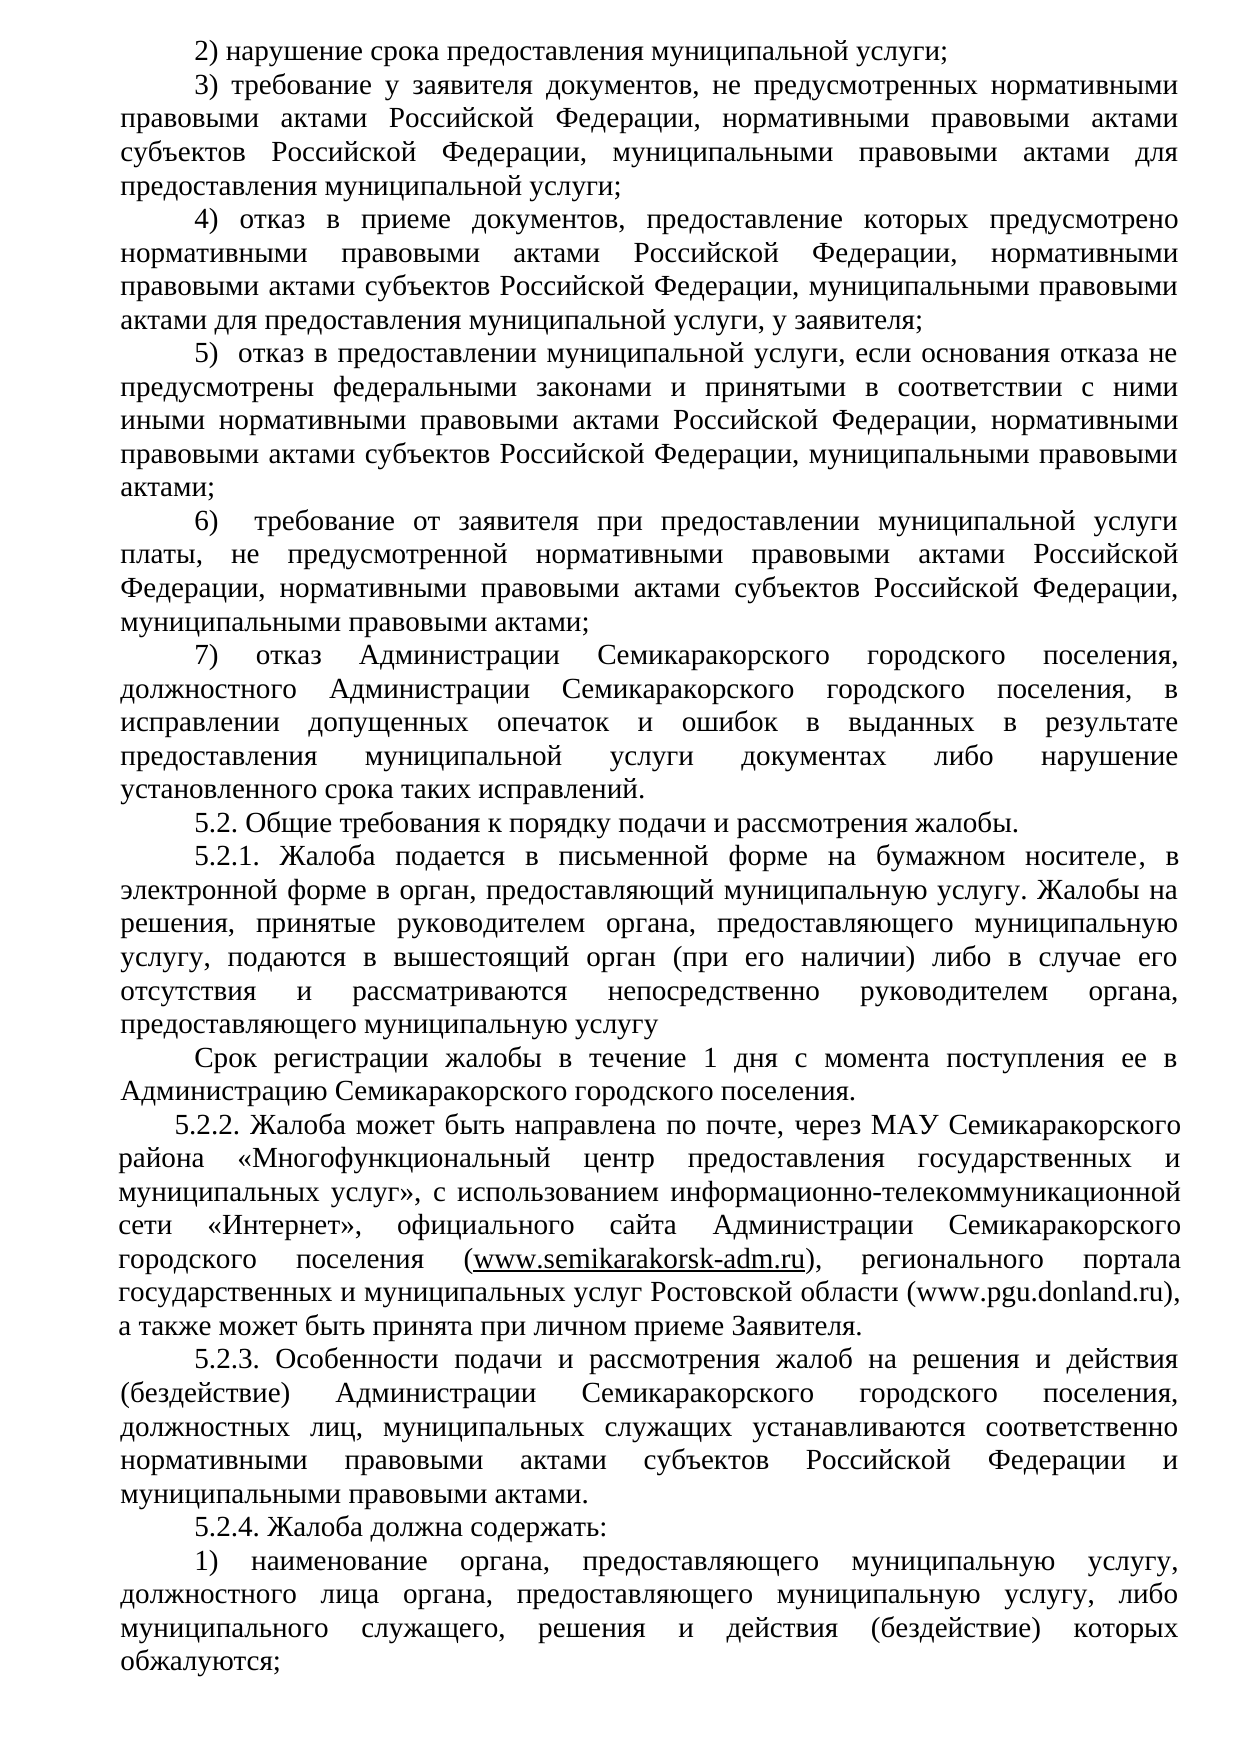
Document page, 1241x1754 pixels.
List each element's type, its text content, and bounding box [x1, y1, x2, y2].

text 5.2.1. Жалоба подается в письменной форме на бумажном носителе, в электронной форме в орган, предоставляющий муниципальную услугу. Жалобы на решения, принятые руководителем органа, предоставляющего муниципальную услугу, подаются в вышестоящий орган (при его наличии) либо в случае его отсутствия и рассматриваются непосредственно руководителем органа, предоставляющего муниципальную услугу [120, 838, 1179, 1040]
text 5.2.3. Особенности подачи и рассмотрения жалоб на решения и действия (бездействие) Администрации Семикаракорского городского поселения, должностных лиц, муниципальных служащих устанавливаются соответственно нормативными правовыми актами субъектов Российской Федерации и муниципальными правовыми актами. [120, 1342, 1179, 1509]
text 5.2.4. Жалоба должна содержать: [120, 1509, 1179, 1543]
text 5.2. Общие требования к порядку подачи и рассмотрения жалобы. [120, 805, 1179, 838]
text 7) отказ Администрации Семикаракорского городского поселения, должностного Администрации Семикаракорского городского поселения, в исправлении допущенных опечаток и ошибок в выданных в результате предоставления муниципальной услуги документах либо нарушение установленного срока таких исправлений. [120, 637, 1179, 805]
text Срок регистрации жалобы в течение 1 дня с момента поступления ее в Администрацию Семикаракорского городского поселения. [120, 1040, 1179, 1107]
text 1) наименование органа, предоставляющего муниципальную услугу, должностного лица органа, предоставляющего муниципальную услугу, либо муниципального служащего, решения и действия (бездействие) которых обжалуются; [120, 1543, 1179, 1677]
text 6) требование от заявителя при предоставлении муниципальной услуги платы, не предусмотренной нормативными правовыми актами Российской Федерации, нормативными правовыми актами субъектов Российской Федерации, муниципальными правовыми актами; [120, 503, 1179, 637]
text 3) требование у заявителя документов, не предусмотренных нормативными правовыми актами Российской Федерации, нормативными правовыми актами субъектов Российской Федерации, муниципальными правовыми актами для предоставления муниципальной услуги; [120, 67, 1179, 201]
text 2) нарушение срока предоставления муниципальной услуги; [120, 33, 1179, 67]
text 5) отказ в предоставлении муниципальной услуги, если основания отказа не предусмотрены федеральными законами и принятыми в соответствии с ними иными нормативными правовыми актами Российской Федерации, нормативными правовыми актами субъектов Российской Федерации, муниципальными правовыми актами; [120, 335, 1179, 503]
text 4) отказ в приеме документов, предоставление которых предусмотрено нормативными правовыми актами Российской Федерации, нормативными правовыми актами субъектов Российской Федерации, муниципальными правовыми актами для предоставления муниципальной услуги, у заявителя; [120, 201, 1179, 335]
text 5.2.2. Жалоба может быть направлена по почте, через МАУ Семикаракорского района «Многофункциональный центр предоставления государственных и муниципальных услуг», с использованием информационно-телекоммуникационной сети «Интернет», официального сайта Администрации Семикаракорского городского поселения (www.semikarakorsk-adm.ru), регионального портала государственных и муниципальных услуг Ростовской области (www.pgu.donland.ru), а также может быть принята при личном приеме Заявителя. [118, 1107, 1181, 1342]
